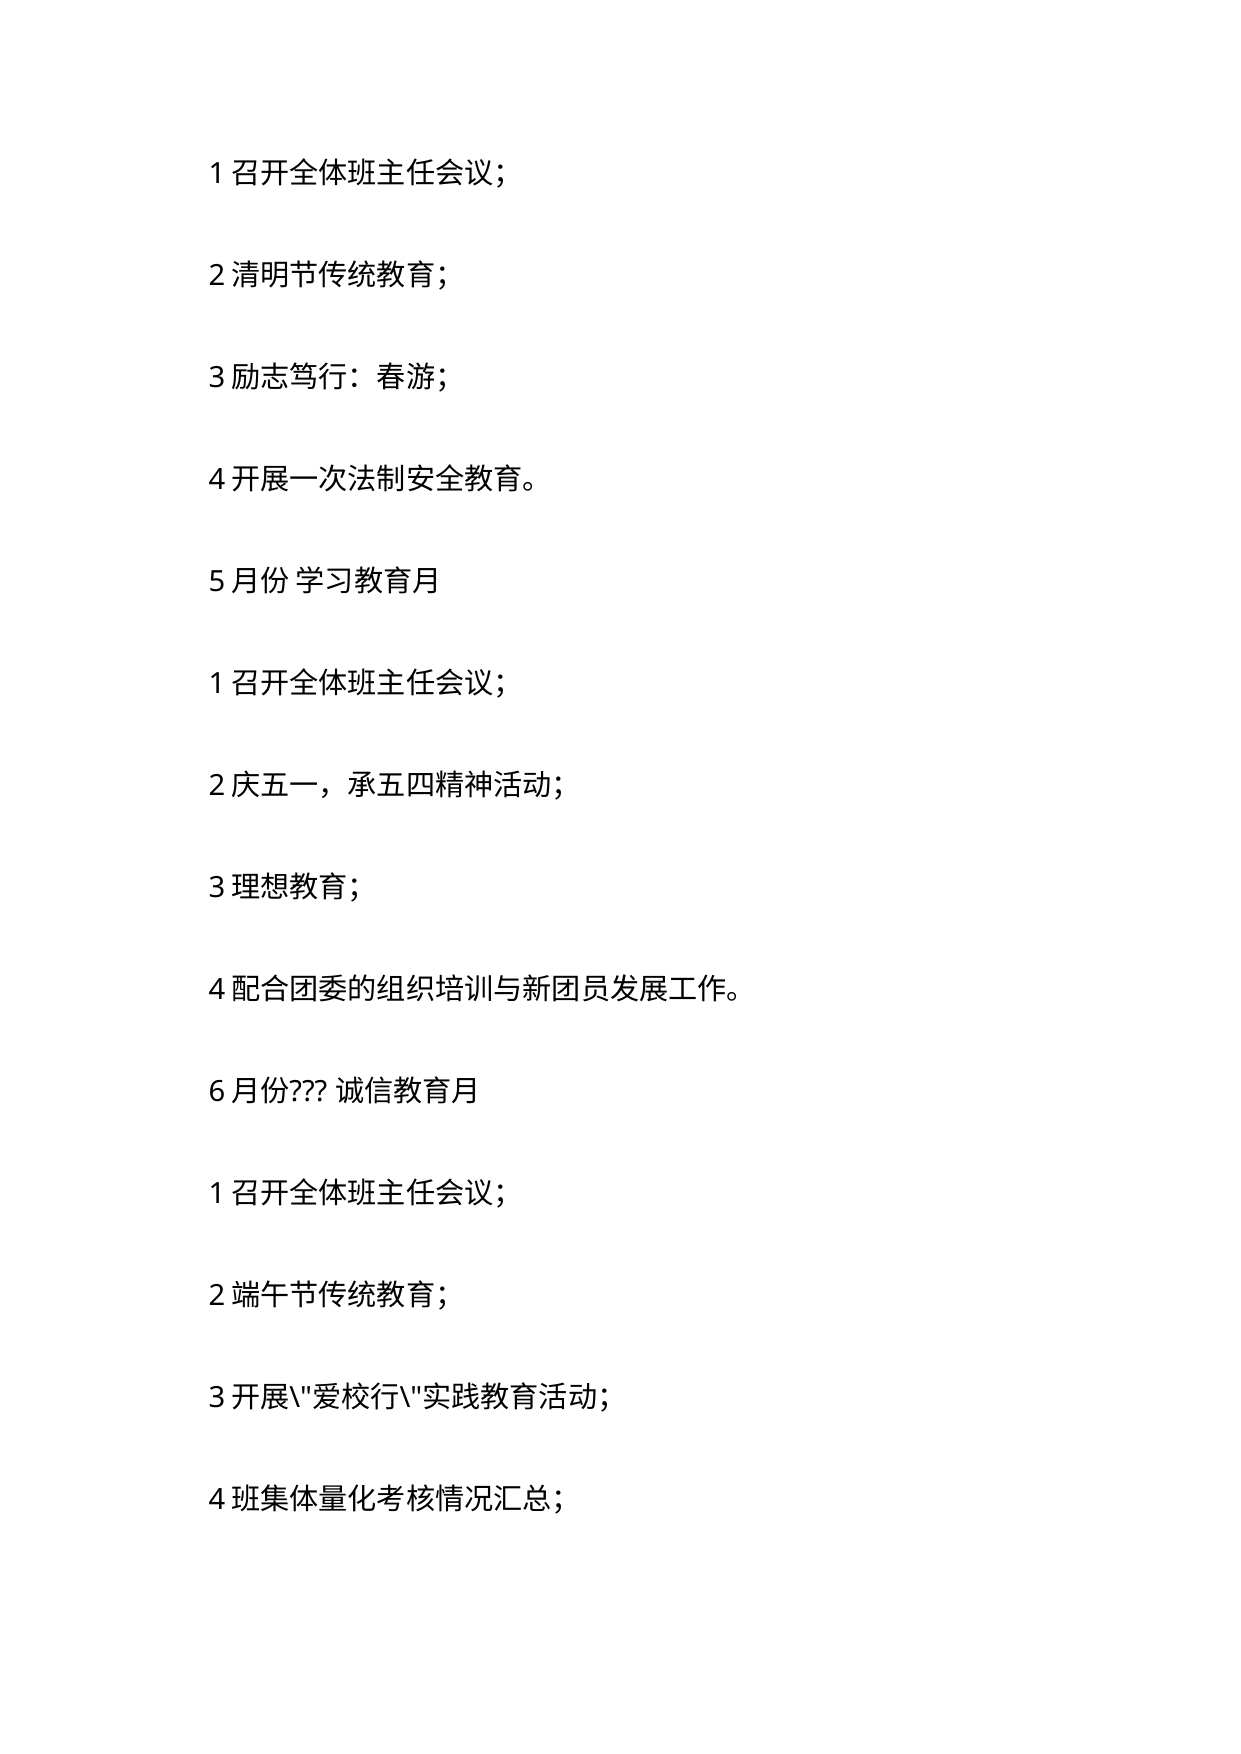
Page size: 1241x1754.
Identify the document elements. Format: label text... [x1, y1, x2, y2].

text 2清明节传统教育； [150, 252, 1090, 294]
text 1召开全体班主任会议； [150, 1170, 1090, 1212]
text 1召开全体班主任会议； [150, 660, 1090, 702]
text 2庆五一，承五四精神活动； [150, 762, 1090, 804]
text 6月份??? 诚信教育月 [150, 1068, 1090, 1110]
text 4班集体量化考核情况汇总； [150, 1476, 1090, 1518]
text 3理想教育； [150, 864, 1090, 906]
text 4开展一次法制安全教育。 [150, 456, 1090, 498]
text 2端午节传统教育； [150, 1272, 1090, 1314]
text 1召开全体班主任会议； [150, 150, 1090, 192]
text 3开展\"爱校行\"实践教育活动； [150, 1374, 1090, 1416]
text 5月份 学习教育月 [150, 558, 1090, 600]
text 3励志笃行：春游； [150, 354, 1090, 396]
text 4配合团委的组织培训与新团员发展工作。 [150, 966, 1090, 1008]
